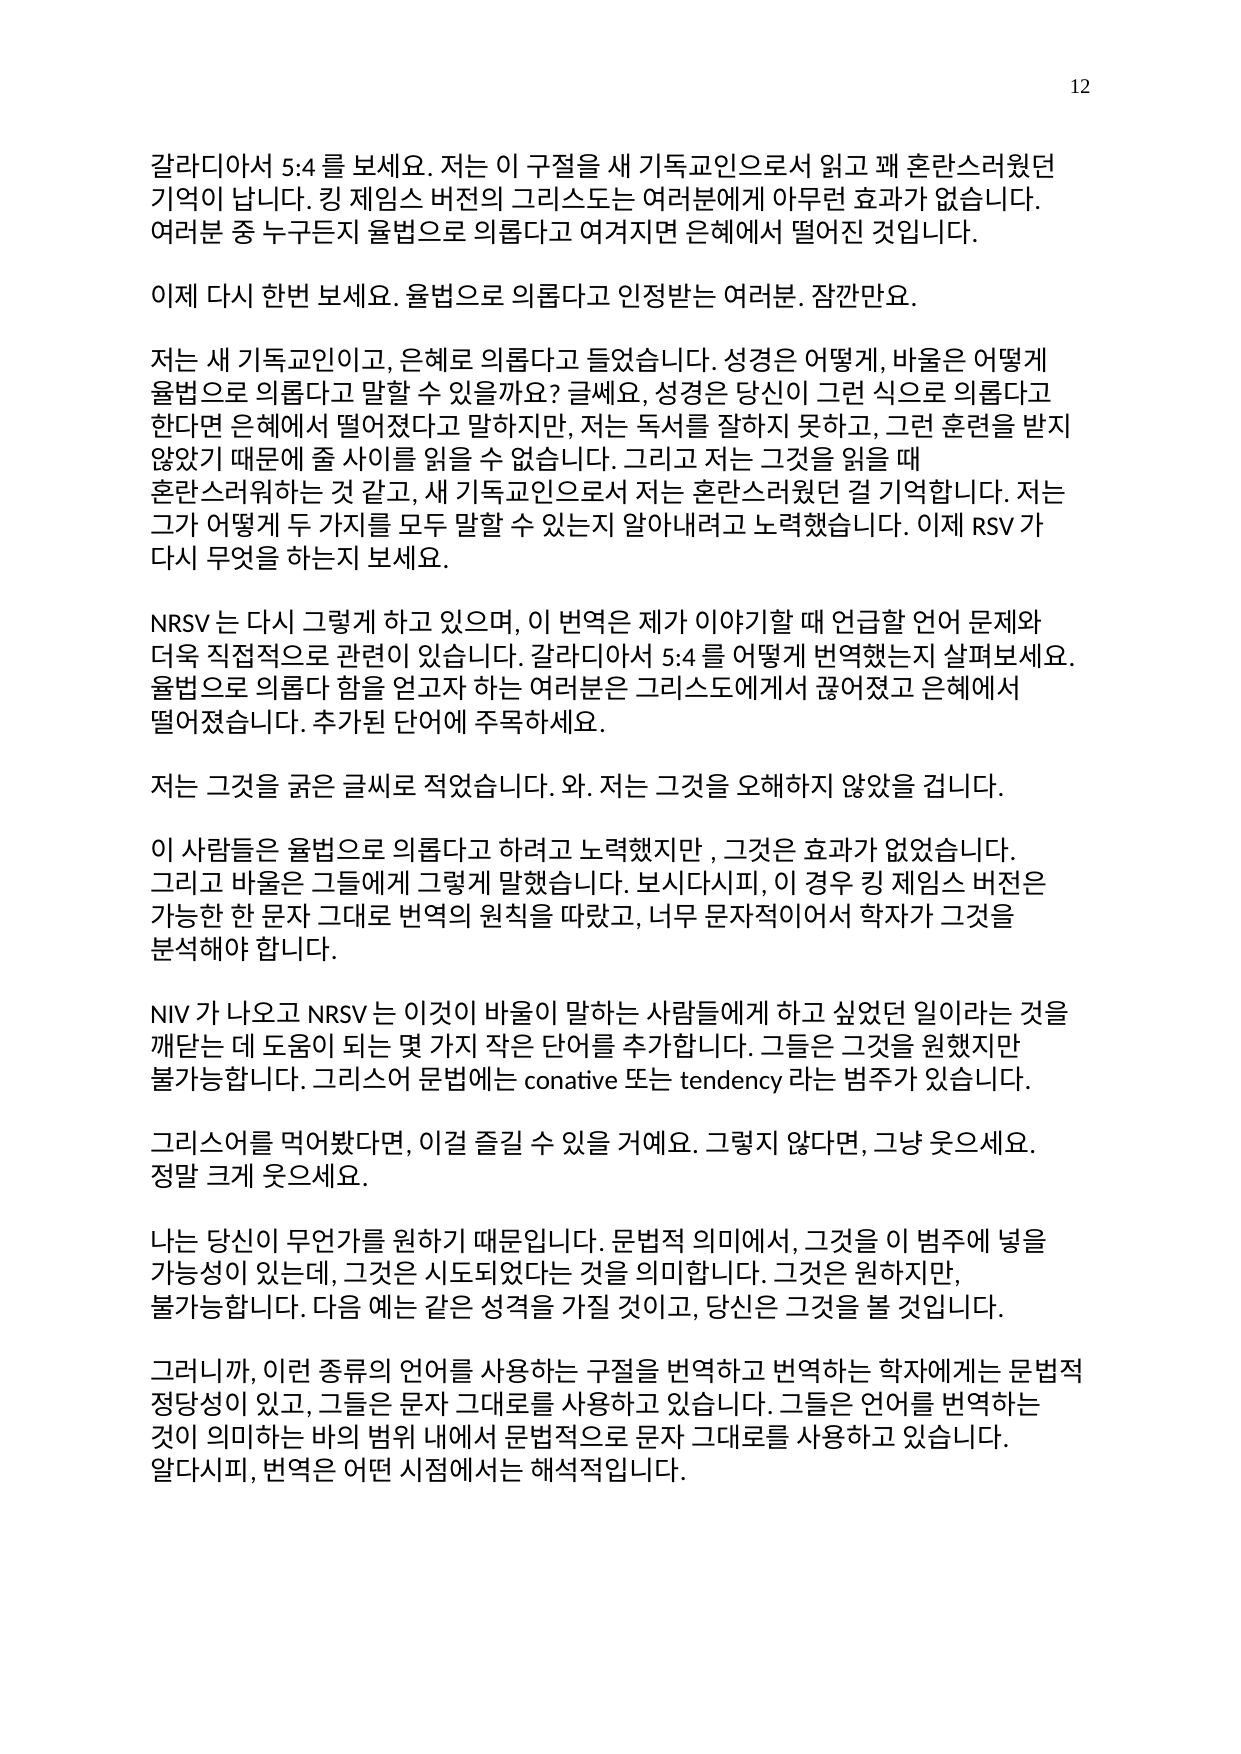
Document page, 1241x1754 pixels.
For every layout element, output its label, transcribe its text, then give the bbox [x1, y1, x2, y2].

text 이 사람들은 율법으로 의롭다고 하려고 노력했지만 , 그것은 효과가 없었습니다. 그리고 바울은 그들에게 그렇게 말했습니다. 보시다시피, 이 경우 킹 제임스 버전은 가능한 한 문자 그대로 번역의 원칙을 따랐고, 너무 문자적이어서 학자가 그것을 분석해야 합니다. [150, 834, 1090, 966]
text 이제 다시 한번 보세요. 율법으로 의롭다고 인정받는 여러분. 잠깐만요. [150, 280, 1090, 313]
text 그리스어를 먹어봤다면, 이걸 즐길 수 있을 거예요. 그렇지 않다면, 그냥 웃으세요. 정말 크게 웃으세요. [150, 1127, 1090, 1193]
text 그러니까, 이런 종류의 언어를 사용하는 구절을 번역하고 번역하는 학자에게는 문법적 정당성이 있고, 그들은 문자 그대로를 사용하고 있습니다. 그들은 언어를 번역하는 것이 의미하는 바의 범위 내에서 문법적으로 문자 그대로를 사용하고 있습니다. 알다시피, 번역은 어떤 시점에서는 해석적입니다. [150, 1355, 1090, 1487]
text 갈라디아서 5:4를 보세요. 저는 이 구절을 새 기독교인으로서 읽고 꽤 혼란스러웠던 기억이 납니다. 킹 제임스 버전의 그리스도는 여러분에게 아무런 효과가 없습니다. 여러분 중 누구든지 율법으로 의롭다고 여겨지면 은혜에서 떨어진 것입니다. [150, 150, 1090, 249]
text 나는 당신이 무언가를 원하기 때문입니다. 문법적 의미에서, 그것을 이 범주에 넣을 가능성이 있는데, 그것은 시도되었다는 것을 의미합니다. 그것은 원하지만, 불가능합니다. 다음 예는 같은 성격을 가질 것이고, 당신은 그것을 볼 것입니다. [150, 1225, 1090, 1324]
text NRSV는 다시 그렇게 하고 있으며, 이 번역은 제가 이야기할 때 언급할 언어 문제와 더욱 직접적으로 관련이 있습니다. 갈라디아서 5:4를 어떻게 번역했는지 살펴보세요. 율법으로 의롭다 함을 얻고자 하는 여러분은 그리스도에게서 끊어졌고 은혜에서 떨어졌습니다. 추가된 단어에 주목하세요. [150, 607, 1090, 739]
text NIV가 나오고 NRSV는 이것이 바울이 말하는 사람들에게 하고 싶었던 일이라는 것을 깨닫는 데 도움이 되는 몇 가지 작은 단어를 추가합니다. 그들은 그것을 원했지만 불가능합니다. 그리스어 문법에는 conative 또는 tendency라는 범주가 있습니다. [150, 997, 1090, 1096]
text 저는 새 기독교인이고, 은혜로 의롭다고 들었습니다. 성경은 어떻게, 바울은 어떻게 율법으로 의롭다고 말할 수 있을까요? 글쎄요, 성경은 당신이 그런 식으로 의롭다고 한다면 은혜에서 떨어졌다고 말하지만, 저는 독서를 잘하지 못하고, 그런 훈련을 받지 않았기 때문에 줄 사이를 읽을 수 없습니다. 그리고 저는 그것을 읽을 때 혼란스러워하는 것 같고, 새 기독교인으로서 저는 혼란스러웠던 걸 기억합니다. 저는 그가 어떻게 두 가지를 모두 말할 수 있는지 알아내려고 노력했습니다. 이제 RSV가 다시 무엇을 하는지 보세요. [150, 344, 1090, 576]
text 저는 그것을 굵은 글씨로 적었습니다. 와. 저는 그것을 오해하지 않았을 겁니다. [150, 770, 1090, 803]
